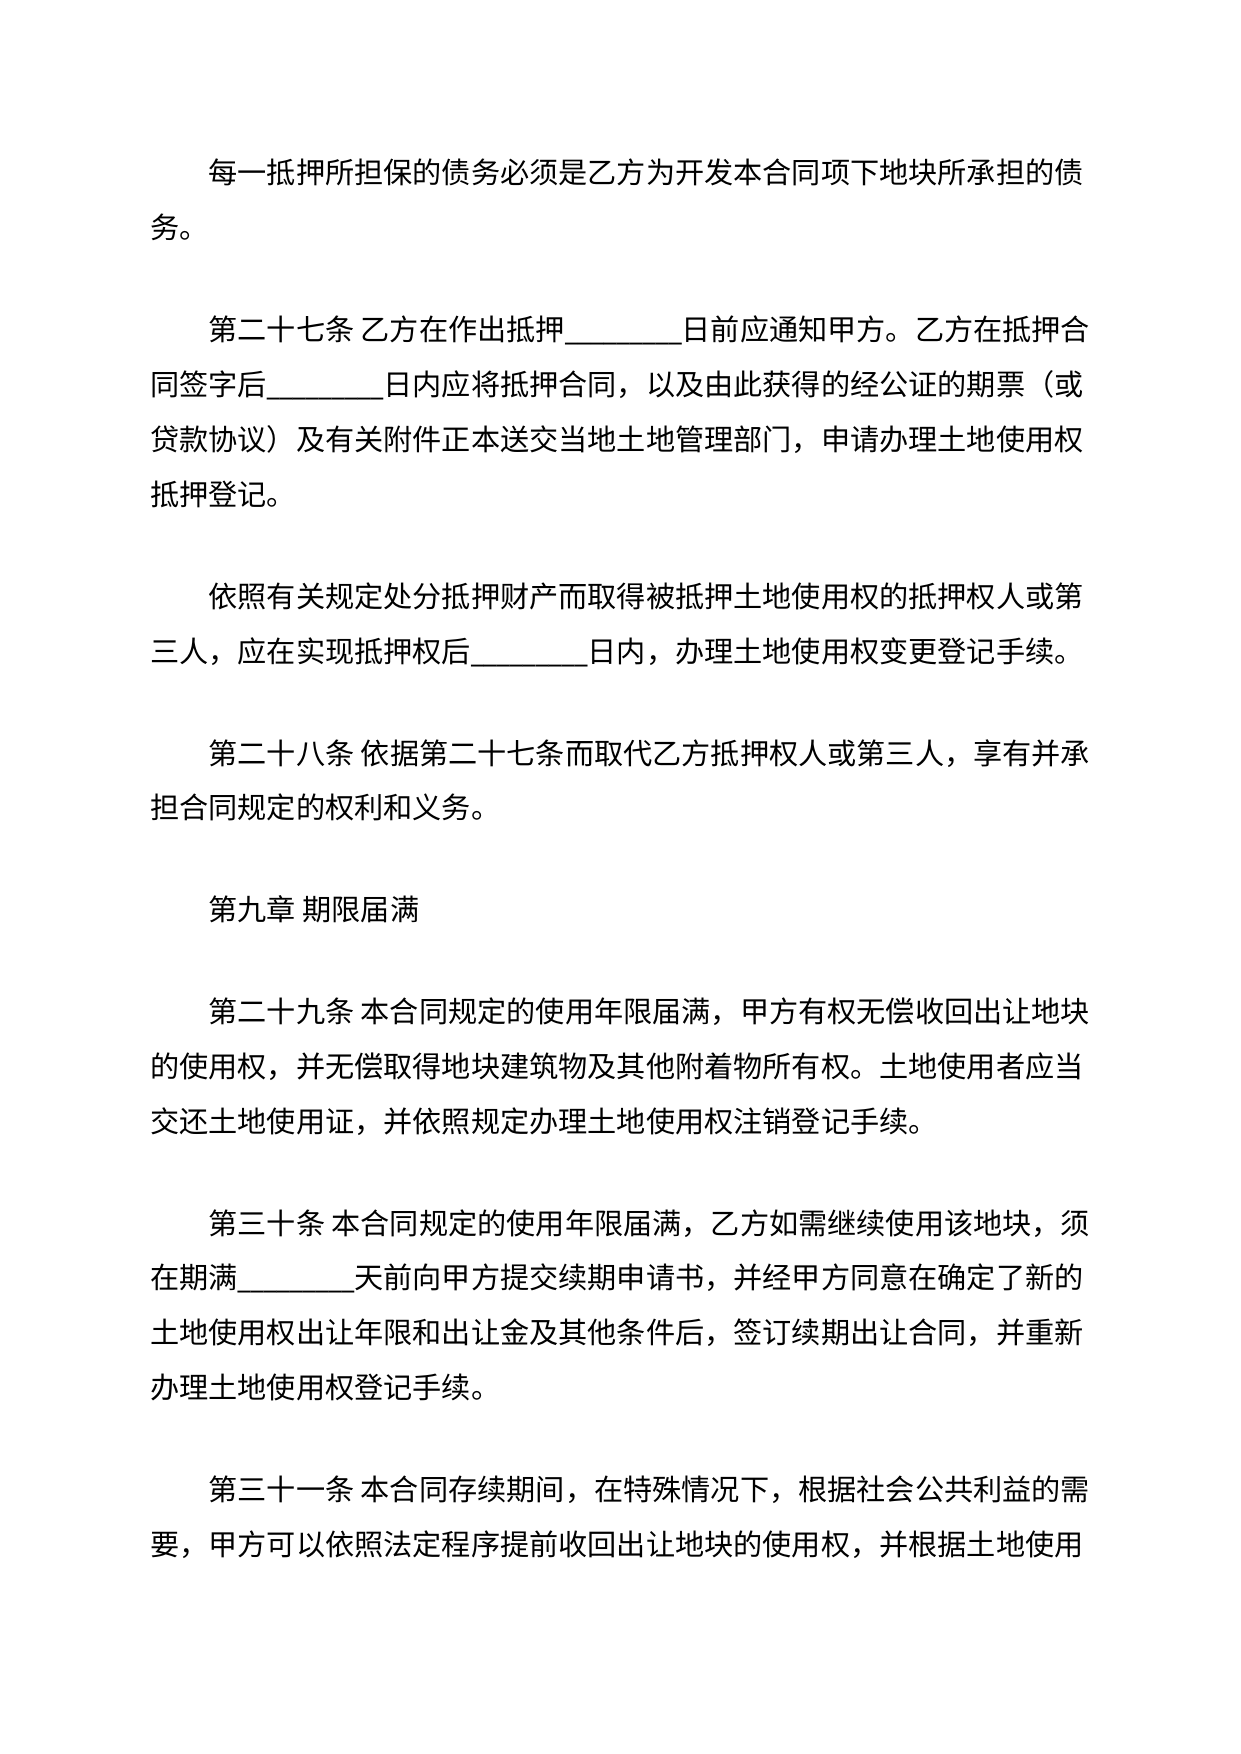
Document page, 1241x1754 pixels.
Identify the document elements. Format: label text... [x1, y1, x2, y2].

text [150, 1467, 1090, 1564]
text 第二十七条 乙方在作出抵押_________日前应通知甲方。乙方在抵押合同签字后_________日内应将抵押合同，以及由此获得的经公证的期票（或贷款协议）及有关附件正本送交当地土地管理部门，申请办理土地使用权抵押登记。 [150, 307, 1090, 514]
text 第二十九条 本合同规定的使用年限届满，甲方有权无偿收回出让地块的使用权，并无偿取得地块建筑物及其他附着物所有权。土地使用者应当交还土地使用证，并依照规定办理土地使用权注销登记手续。 [150, 989, 1090, 1141]
text 第二十八条 依据第二十七条而取代乙方抵押权人或第三人，享有并承担合同规定的权利和义务。 [150, 730, 1090, 827]
text 第三十条 本合同规定的使用年限届满，乙方如需继续使用该地块，须在期满_________天前向甲方提交续期申请书，并经甲方同意在确定了新的土地使用权出让年限和出让金及其他条件后，签订续期出让合同，并重新办理土地使用权登记手续。 [150, 1200, 1090, 1407]
text 第九章 期限届满 [150, 887, 1090, 929]
text 每一抵押所担保的债务必须是乙方为开发本合同项下地块所承担的债务。 [150, 150, 1090, 247]
text 依照有关规定处分抵押财产而取得被抵押土地使用权的抵押权人或第三人，应在实现抵押权后_________日内，办理土地使用权变更登记手续。 [150, 573, 1090, 671]
